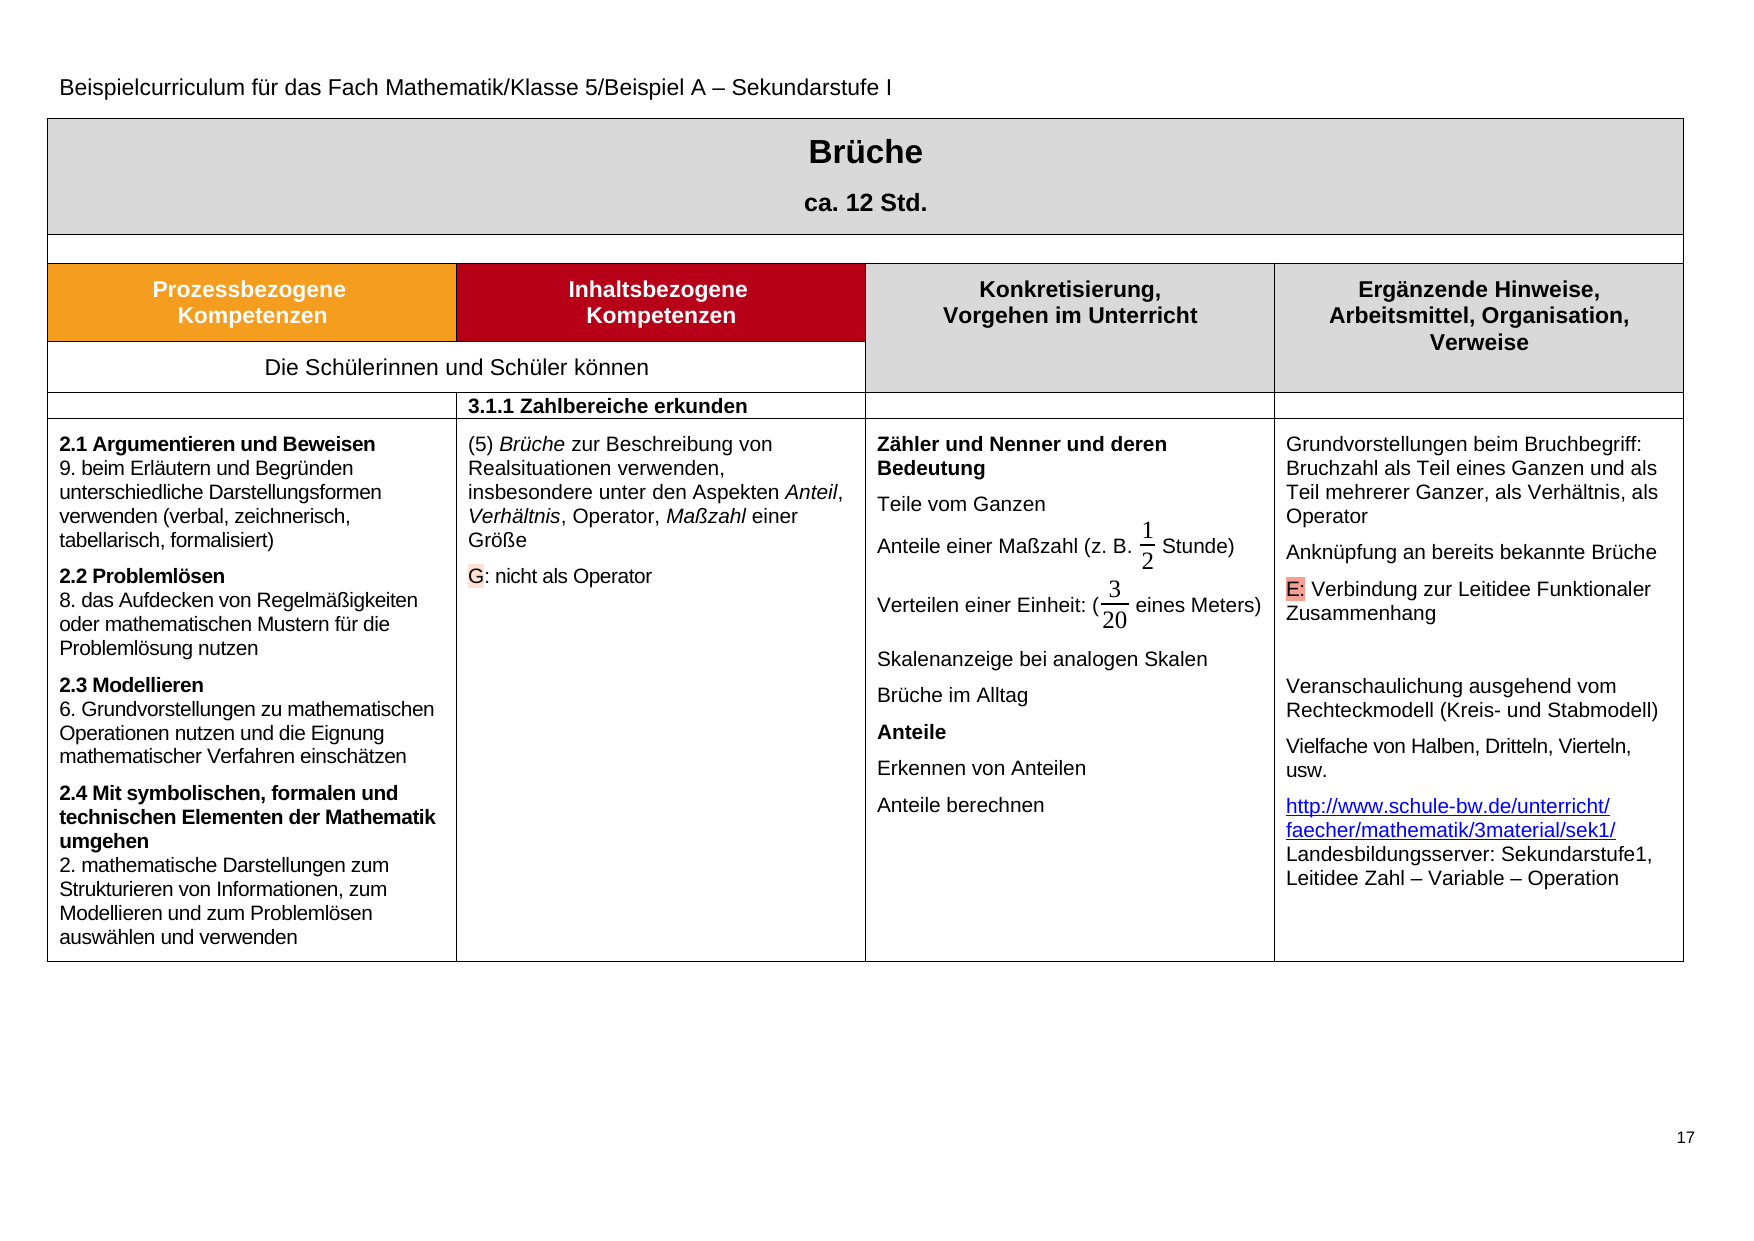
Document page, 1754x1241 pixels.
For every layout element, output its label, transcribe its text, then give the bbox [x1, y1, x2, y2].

table_cell [1275, 393, 1683, 418]
table_cell (5) Brüche zur Beschreibung von Realsituationen verwenden, insbesondere unter den Aspekten Anteil, Verhältnis, Operator, Maßzahl einer Größe G: nicht als Operator [457, 419, 865, 961]
table_cell [48, 393, 456, 418]
table_cell Inhaltsbezogene Kompetenzen [457, 264, 865, 341]
table_cell Prozessbezogene Kompetenzen [48, 264, 456, 341]
table_cell [48, 235, 1683, 262]
table_cell 2.1 Argumentieren und Beweisen 9. beim Erläutern und Begründen unterschiedliche Darstellungsformen verwenden (verbal, zeichnerisch, tabellarisch, formalisiert) 2.2 Problemlösen 8. das Aufdecken von Regelmäßigkeiten oder mathematischen Mustern für die Problemlösung nutzen 2.3 Modellieren 6. Grundvorstellungen zu mathematischen Operationen nutzen und die Eignung mathematischer Verfahren einschätzen 2.4 Mit symbolischen, formalen und technischen Elementen der Mathematik umgehen 2. mathematische Darstellungen zum Strukturieren von Informationen, zum Modellieren und zum Problemlösen auswählen und verwenden [48, 419, 456, 961]
table_cell [866, 393, 1274, 418]
table_cell 3.1.1 Zahlbereiche erkunden [457, 393, 865, 418]
table_cell Zähler und Nenner und deren Bedeutung Teile vom Ganzen Anteile einer Maßzahl (z. B. Stunde) Verteilen einer Einheit: ( eines Meters) Skalenanzeige bei analogen Skalen Brüche im Alltag Anteile Erkennen von Anteilen Anteile berechnen [866, 419, 1274, 961]
table_cell Ergänzende Hinweise, Arbeitsmittel, Organisation, Verweise [1275, 264, 1683, 392]
table_cell Konkretisierung, Vorgehen im Unterricht [866, 264, 1274, 392]
table_cell Die Schülerinnen und Schüler können [48, 342, 865, 392]
table_header Brüche ca. 12 Std. [48, 119, 1683, 234]
table_cell Grundvorstellungen beim Bruchbegriff: Bruchzahl als Teil eines Ganzen und als Teil mehrerer Ganzer, als Verhältnis, als Operator Anknüpfung an bereits bekannte Brüche E: Verbindung zur Leitidee Funktionaler Zusammenhang Veranschaulichung ausgehend vom Rechteckmodell (Kreis- und Stabmodell) Vielfache von Halben, Dritteln, Vierteln, usw. http://www.schule-bw.de/unterricht/faecher/mathematik/3material/sek1/ Landesbildungsserver: Sekundarstufe1, Leitidee Zahl – Variable – Operation [1275, 419, 1683, 961]
